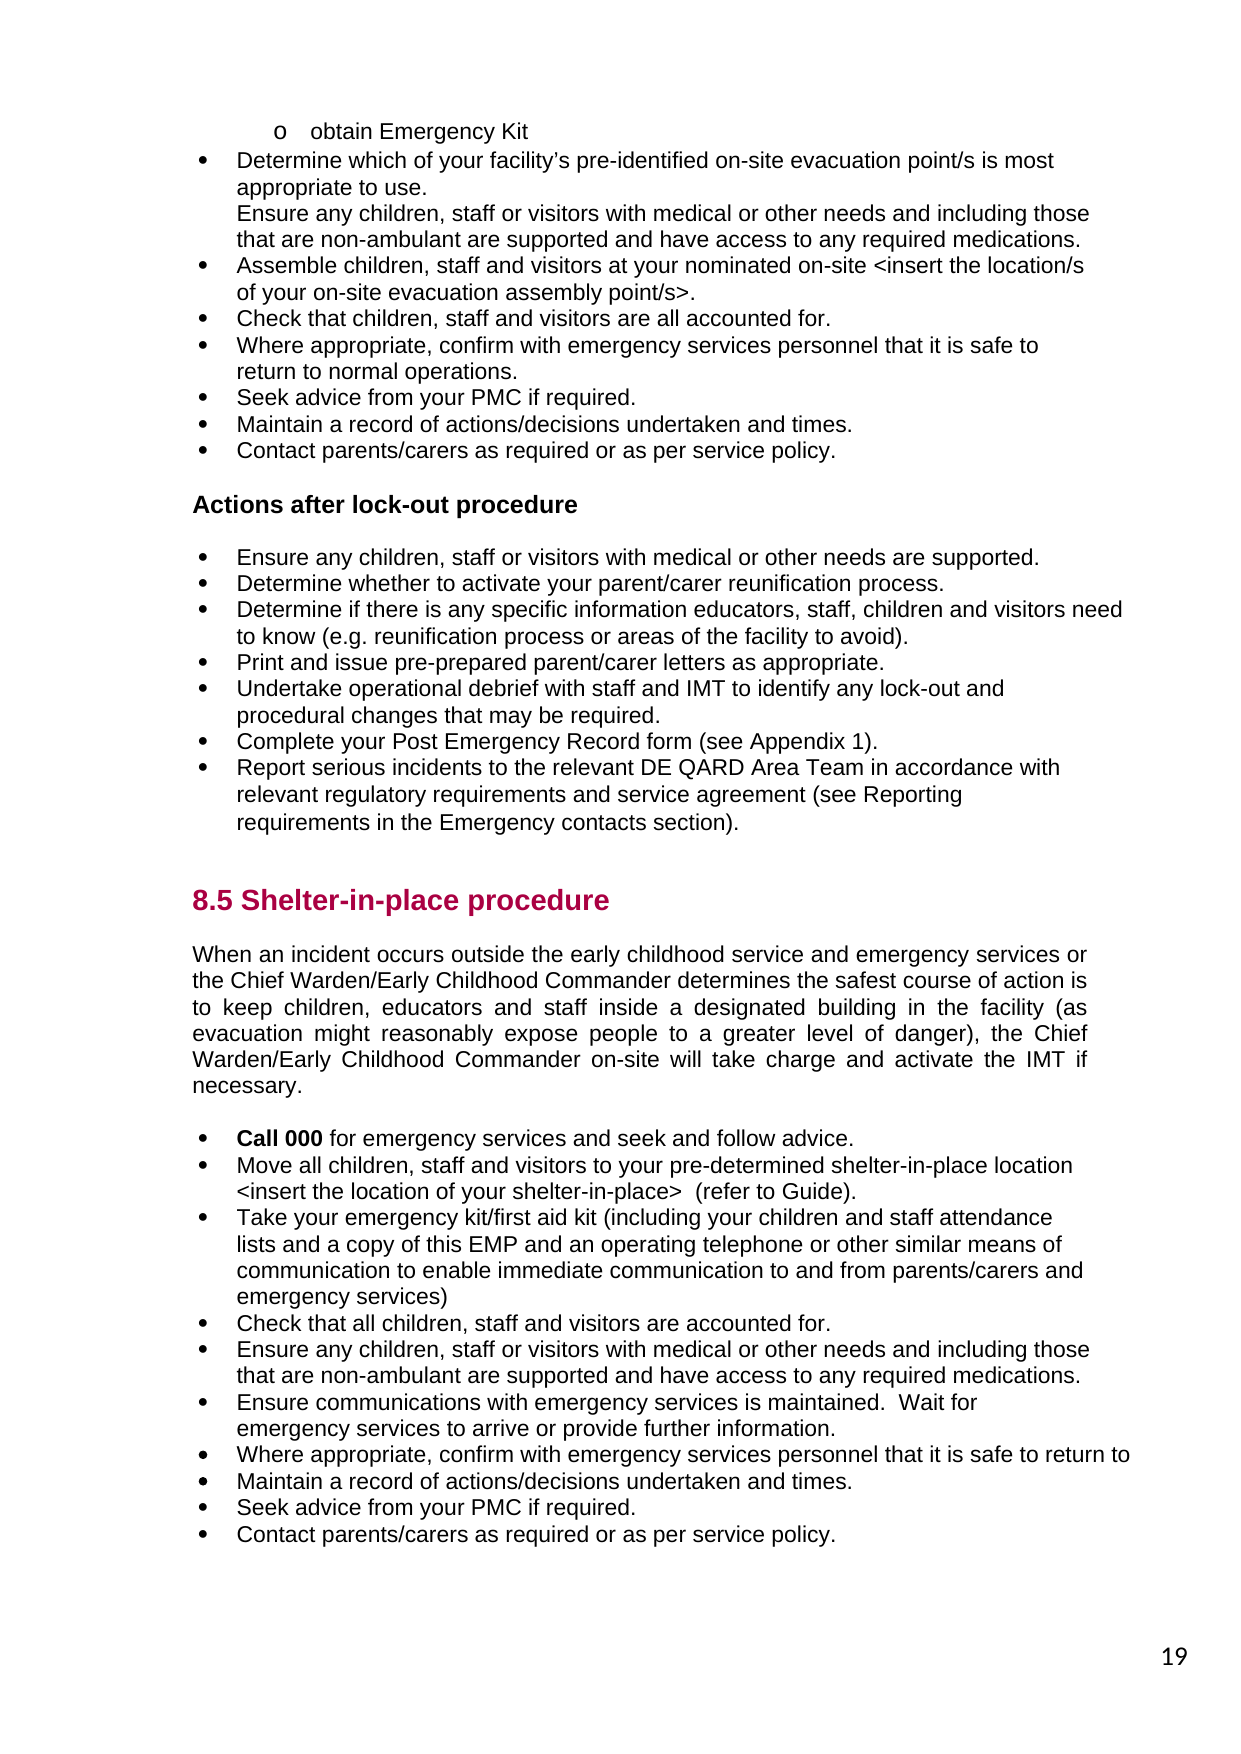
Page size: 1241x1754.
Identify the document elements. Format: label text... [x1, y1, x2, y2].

list Ensure any children, staff or visitors with medical or other needs and including those that are non-ambulant are supported and have access to any required medications. [199, 1336, 1132, 1389]
list Print and issue pre-prepared parent/carer letters as appropriate. [199, 649, 1092, 675]
list Assemble children, staff and visitors at your nominated on-site <insert the location/s of your on-site evacuation assembly point/s>. [199, 252, 1092, 305]
list Call 000 for emergency services and seek and follow advice. [199, 1125, 1132, 1152]
list Determine which of your facility’s pre-identified on-site evacuation point/s is most appropriate to use. Ensure any children, staff or visitors with medical or other needs and including those that are non-ambulant are supported and have access to any required medications. [199, 147, 1102, 252]
subtitle 8.5 Shelter-in-place procedure [192, 883, 1092, 917]
list Contact parents/carers as required or as per service policy. [199, 437, 1092, 463]
list Ensure any children, staff or visitors with medical or other needs are supported. [199, 543, 1132, 570]
text Actions after lock-out procedure [192, 490, 1021, 518]
list Where appropriate, confirm with emergency services personnel that it is safe to return to normal operations. [199, 332, 1102, 384]
list Report serious incidents to the relevant DE QARD Area Team in accordance with relevant regulatory requirements and service agreement (see Reporting requirements in the Emergency contacts section). [199, 754, 1063, 836]
list Seek advice from your PMC if required. [199, 1494, 1092, 1521]
text When an incident occurs outside the early childhood service and emergency services or the Chief Warden/Early Childhood Commander determines the safest course of action is to keep children, educators and staff inside a designated building in the facility (as evacuation might reasonably expose people to a greater level of danger), the Chief Warden/Early Childhood Commander on-site will take charge and activate the IMT if necessary. [192, 941, 1088, 1099]
list Move all children, staff and visitors to your pre-determined shelter-in-place location <insert the location of your shelter-in-place> (refer to Guide). [199, 1152, 1132, 1204]
list Seek advice from your PMC if required. [199, 384, 1092, 411]
list obtain Emergency Kit [273, 118, 1132, 147]
list Check that all children, staff and visitors are accounted for. [199, 1310, 1132, 1336]
list Where appropriate, confirm with emergency services personnel that it is safe to return to [199, 1441, 1132, 1468]
list Maintain a record of actions/decisions undertaken and times. [199, 411, 1132, 437]
list Check that children, staff and visitors are all accounted for. [199, 305, 1132, 332]
list Undertake operational debrief with staff and IMT to identify any lock-out and procedural changes that may be required. [199, 675, 1092, 728]
list Maintain a record of actions/decisions undertaken and times. [199, 1468, 1132, 1494]
list Complete your Post Emergency Record form (see Appendix 1). [199, 728, 1021, 754]
list Ensure communications with emergency services is maintained. Wait for emergency services to arrive or provide further information. [199, 1389, 1092, 1441]
list Take your emergency kit/first aid kit (including your children and staff attendance lists and a copy of this EMP and an operating telephone or other similar means of communication to enable immediate communication to and from parents/carers and emergency services) [199, 1204, 1092, 1310]
list Contact parents/carers as required or as per service policy. [199, 1521, 1132, 1547]
list Determine if there is any specific information educators, staff, children and visitors need to know (e.g. reunification process or areas of the facility to avoid). [199, 596, 1132, 649]
list Determine whether to activate your parent/carer reunification process. [199, 570, 1132, 596]
